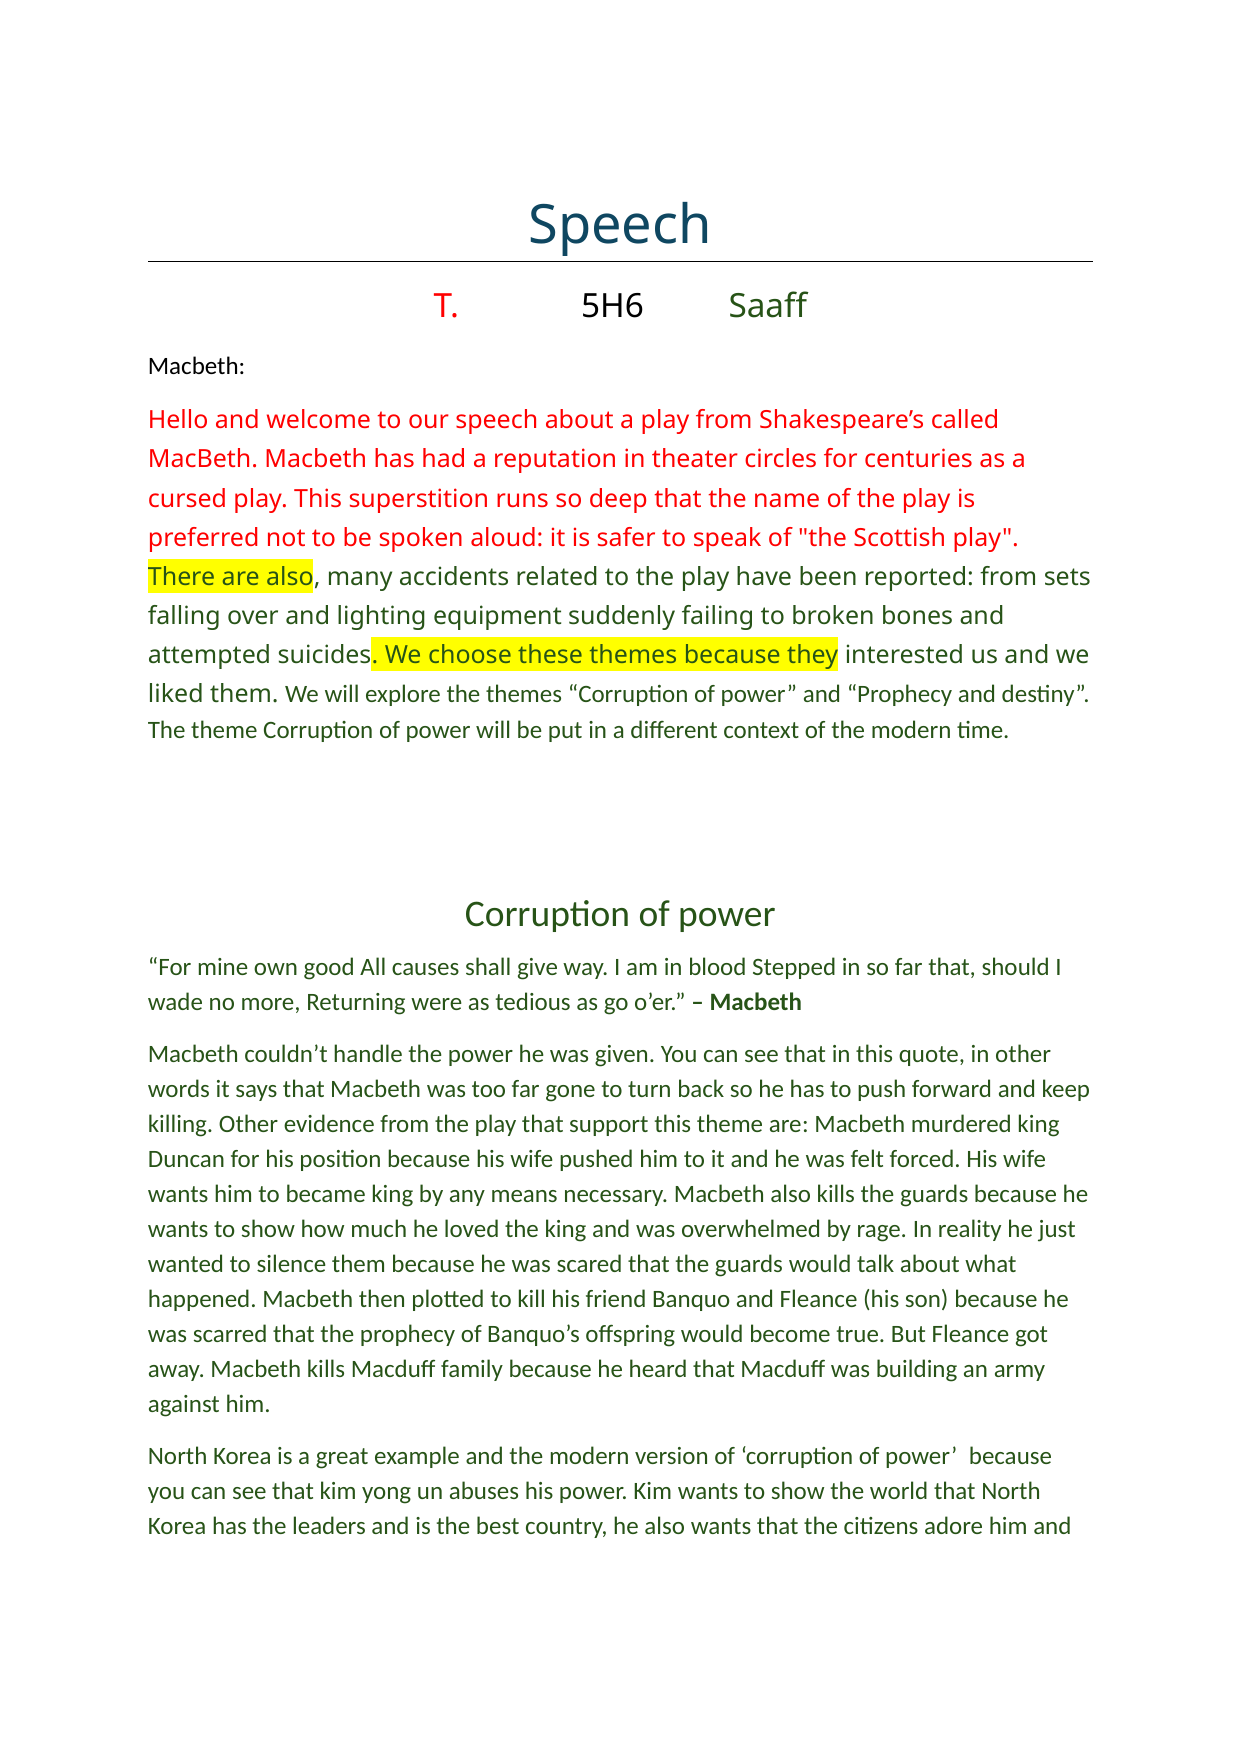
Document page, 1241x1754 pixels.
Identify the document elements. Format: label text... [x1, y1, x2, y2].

text Macbeth: [148, 350, 1093, 381]
text T. 5H6 Saaff [148, 281, 1093, 327]
text Macbeth couldn’t handle the power he was given. You can see that in this quote, in other words it says that Macbeth was too far gone to turn back so he has to push forward and keep killing. Other evidence from the play that support this theme are: Macbeth murdered king Duncan for his position because his wife pushed him to it and he was felt forced. His wife wants him to became king by any means necessary. Macbeth also kills the guards because he wants to show how much he loved the king and was overwhelmed by rage. In reality he just wanted to silence them because he was scared that the guards would talk about what happened. Macbeth then plotted to kill his friend Banquo and Fleance (his son) because he was scarred that the prophecy of Banquo’s offspring would become true. But Fleance got away. Macbeth kills Macduff family because he heard that Macduff was building an army against him. [148, 1038, 1093, 1419]
text Hello and welcome to our speech about a play from Shakespeare’s called MacBeth. Macbeth has had a reputation in theater circles for centuries as a cursed play. This superstition runs so deep that the name of the play is preferred not to be spoken aloud: it is safer to speak of "the Scottish play". There are also, many accidents related to the play have been reported: from sets falling over and lighting equipment suddenly failing to broken bones and attempted suicides. We choose these themes because they interested us and we liked them. We will explore the themes “Corruption of power” and “Prophecy and destiny”. The theme Corruption of power will be put in a different context of the modern time. [148, 402, 1093, 745]
text “For mine own good All causes shall give way. I am in blood Stepped in so far that, should I wade no more, Returning were as tedious as go o’er.” – Macbeth [148, 951, 1093, 1017]
subtitle Corruption of power [148, 890, 1093, 936]
subtitle Speech [148, 185, 1093, 261]
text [148, 1440, 1093, 1540]
